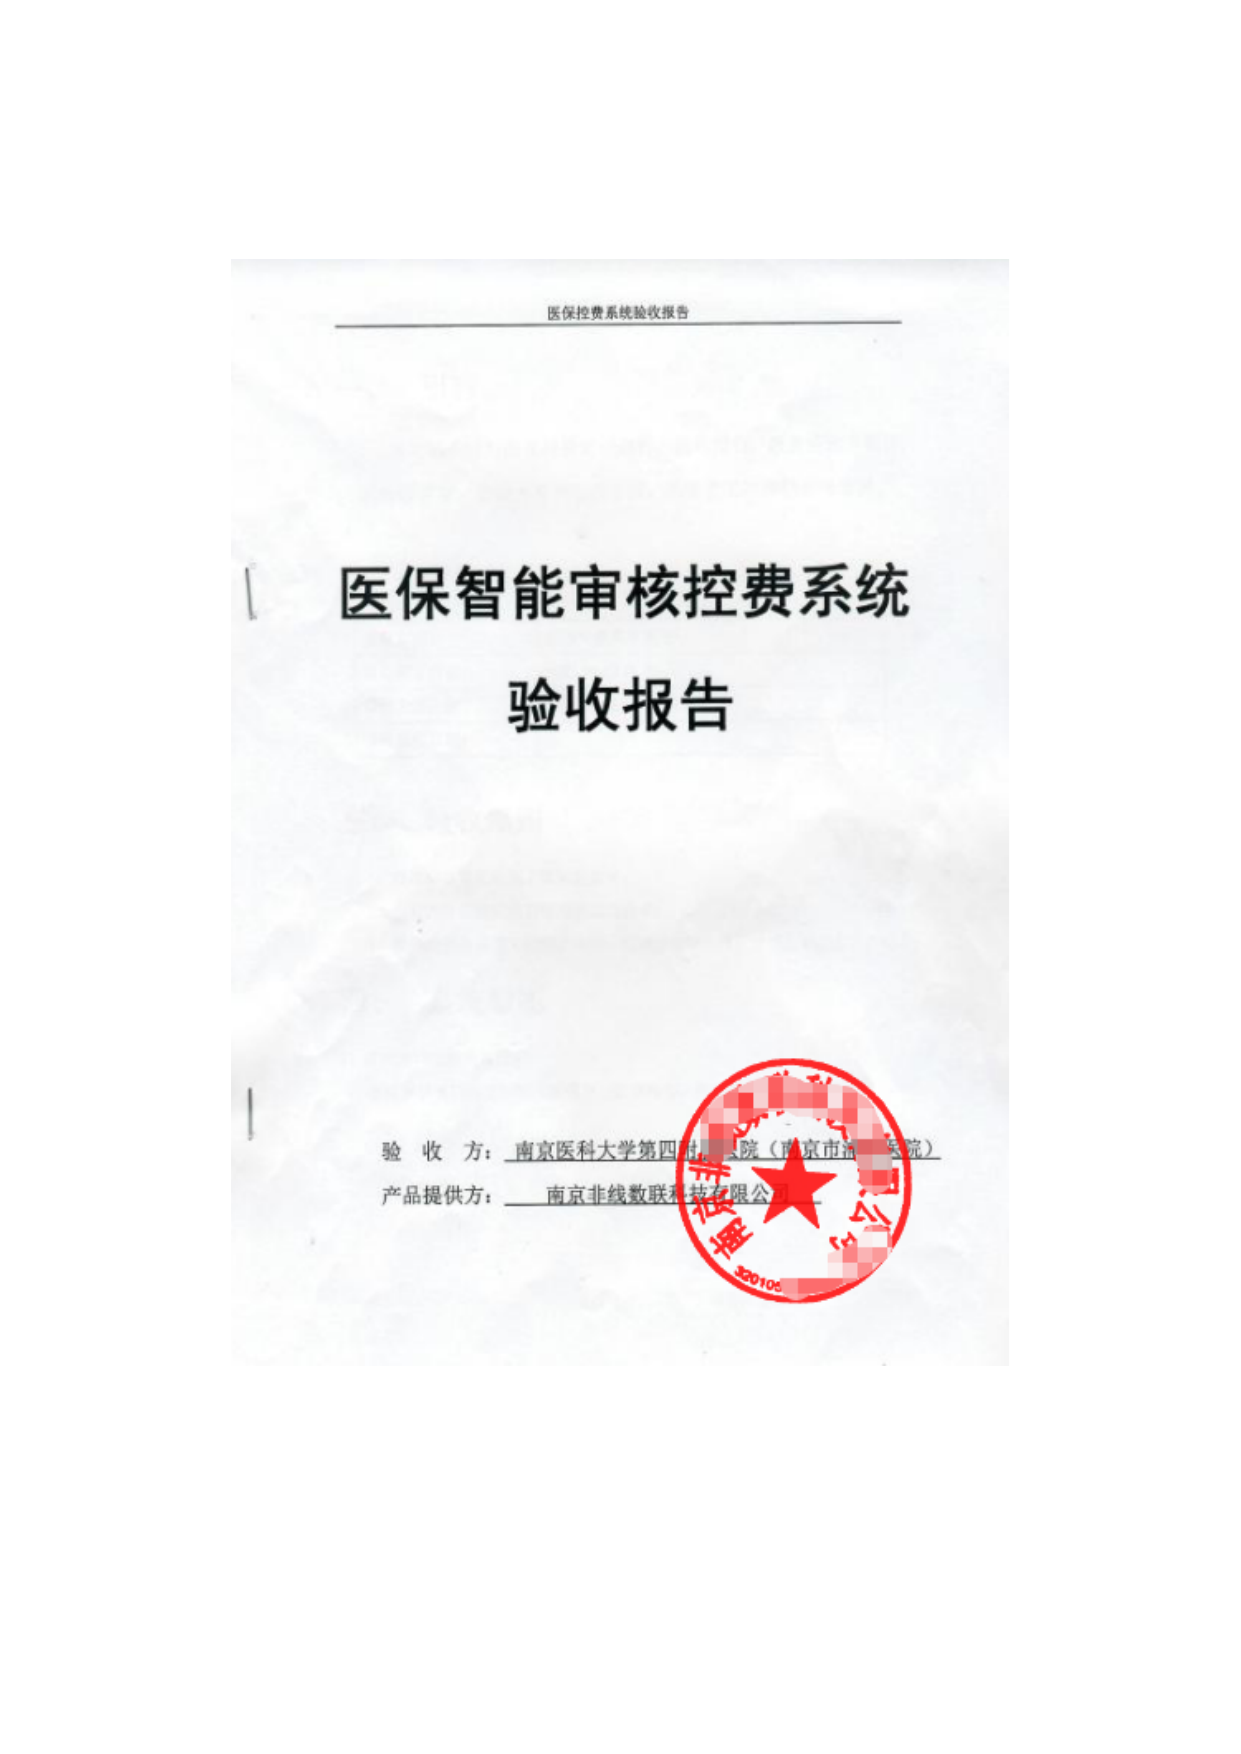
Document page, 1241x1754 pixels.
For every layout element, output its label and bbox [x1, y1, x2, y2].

picture [231, 259, 1010, 1366]
